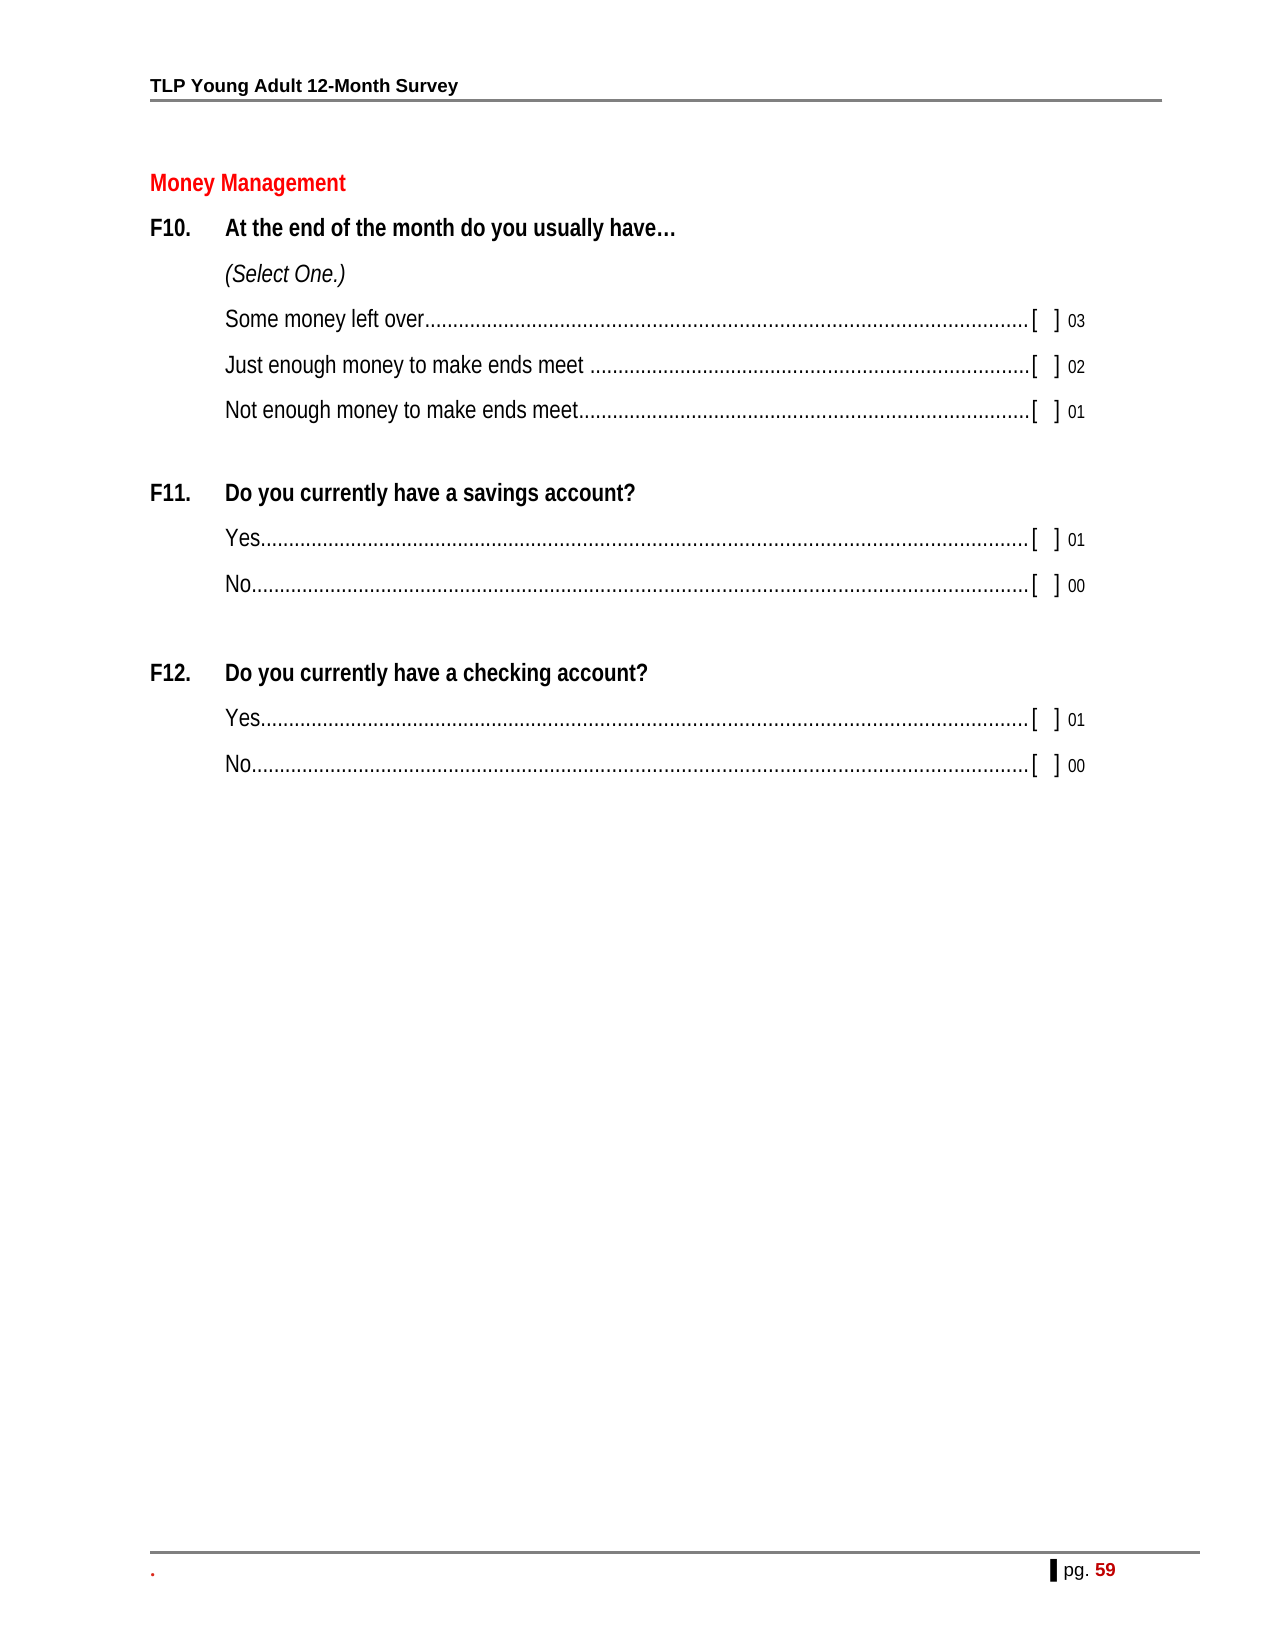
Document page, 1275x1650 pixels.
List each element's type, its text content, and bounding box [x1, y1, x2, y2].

text No [ ] 00 [150, 569, 1162, 598]
text Some money left over [ ] 03 [150, 304, 1162, 333]
text F11. Do you currently have a savings account? [150, 478, 1162, 507]
text (Select One.) [150, 259, 1162, 287]
text No [ ] 00 [150, 749, 1162, 778]
text Just enough money to make ends meet [ ] 02 [150, 350, 1162, 378]
text F12. Do you currently have a checking account? [150, 658, 1162, 687]
text Yes [ ] 01 [150, 703, 1162, 732]
text Not enough money to make ends meet [ ] 01 [150, 395, 1162, 424]
subtitle Money Management [150, 168, 1162, 196]
text F10. At the end of the month do you usually have… [150, 213, 1162, 242]
text Yes [ ] 01 [150, 523, 1162, 552]
